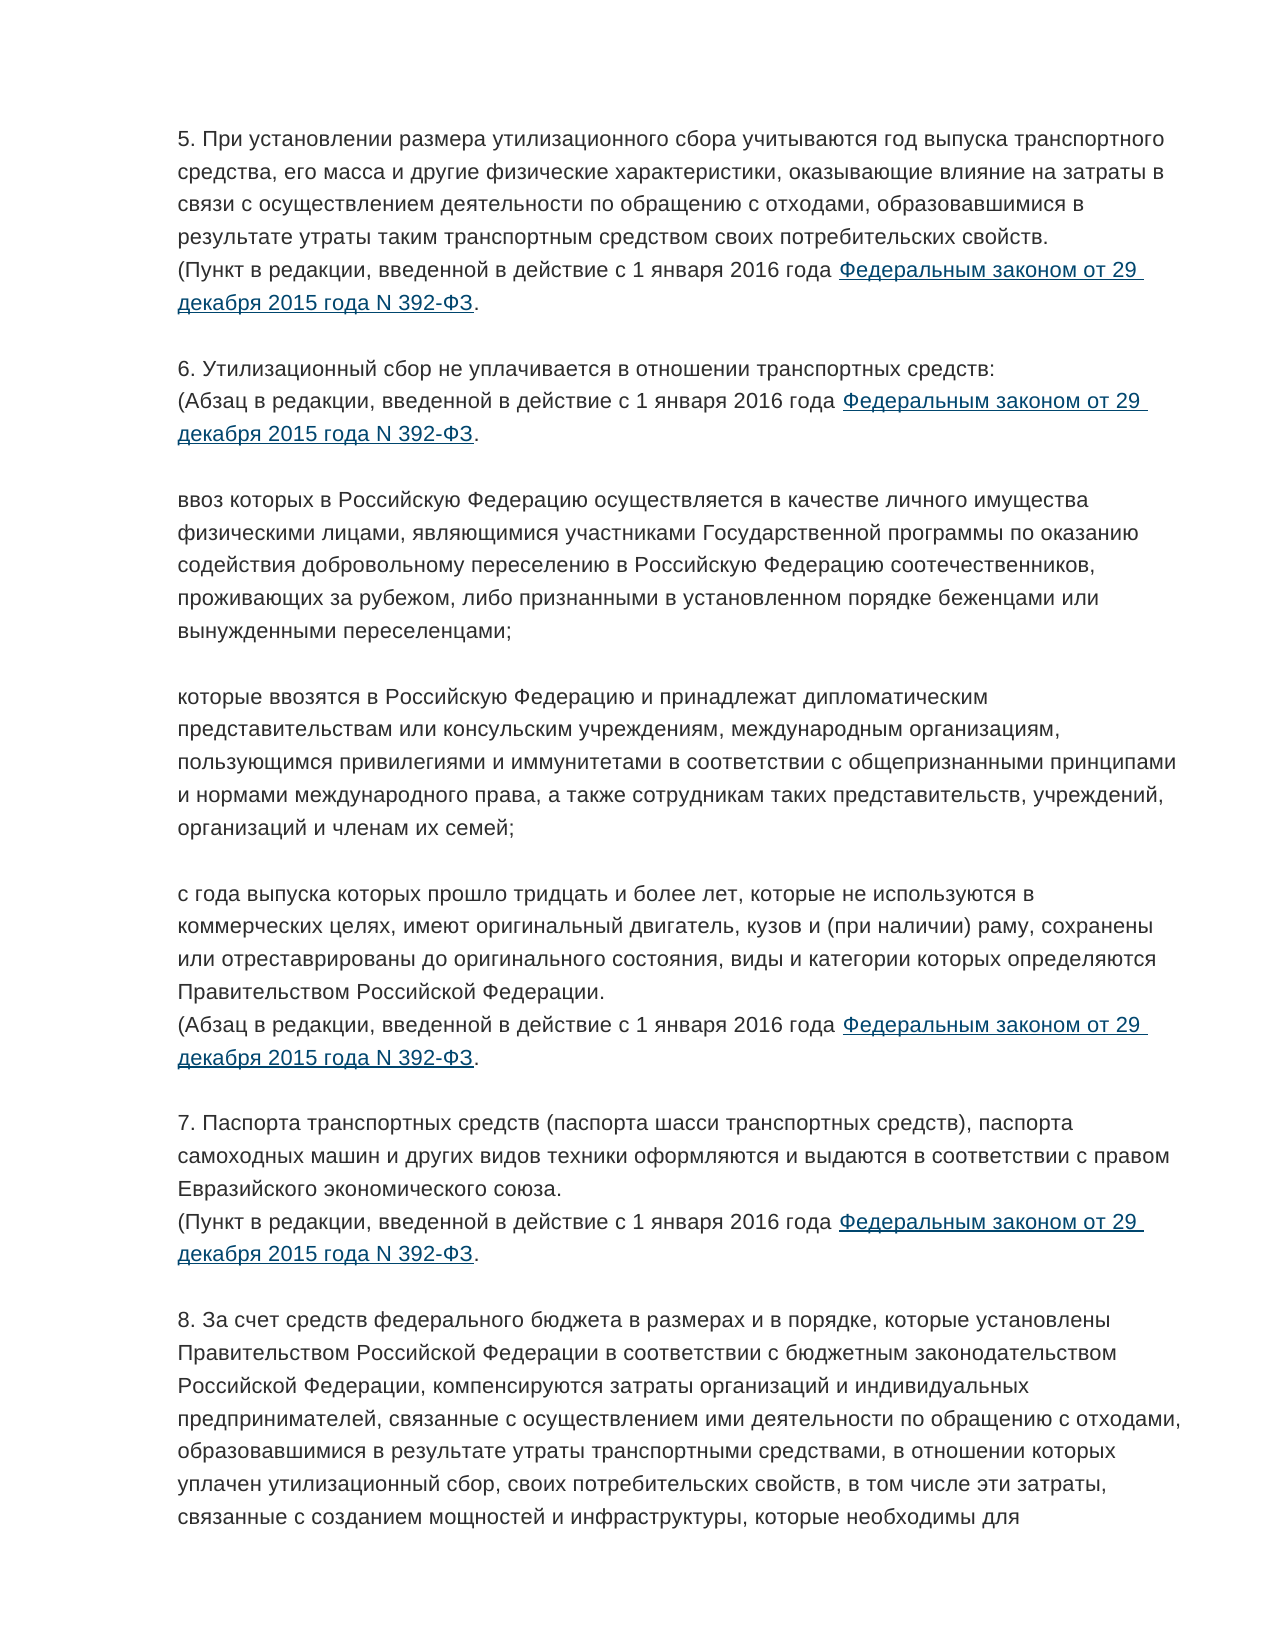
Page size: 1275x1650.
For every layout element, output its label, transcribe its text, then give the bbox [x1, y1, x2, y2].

text 5. При установлении размера утилизационного сбора учитываются год выпуска транспортного средства, его масса и другие физические характеристики, оказывающие влияние на затраты в связи с осуществлением деятельности по обращению с отходами, образовавшимися в результате утраты таким транспортным средством своих потребительских свойств. (Пункт в редакции, введенной в действие с 1 января 2016 года Федеральным законом от 29 декабря 2015 года N 392-ФЗ. [177, 118, 1186, 348]
text 7. Паспорта транспортных средств (паспорта шасси транспортных средств), паспорта самоходных машин и других видов техники оформляются и выдаются в соответствии с правом Евразийского экономического союза. (Пункт в редакции, введенной в действие с 1 января 2016 года Федеральным законом от 29 декабря 2015 года N 392-ФЗ. [177, 1102, 1186, 1299]
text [177, 1299, 1186, 1529]
text 6. Утилизационный сбор не уплачивается в отношении транспортных средств: (Абзац в редакции, введенной в действие с 1 января 2016 года Федеральным законом от 29 декабря 2015 года N 392-ФЗ. ввоз которых в Российскую Федерацию осуществляется в качестве личного имущества физическими лицами, являющимися участниками Государственной программы по оказанию содействия добровольному переселению в Российскую Федерацию соотечественников, проживающих за рубежом, либо признанными в установленном порядке беженцами или вынужденными переселенцами; которые ввозятся в Российскую Федерацию и принадлежат дипломатическим представительствам или консульским учреждениям, международным организациям, пользующимся привилегиями и иммунитетами в соответствии с общепризнанными принципами и нормами международного права, а также сотрудникам таких представительств, учреждений, организаций и членам их семей; с года выпуска которых прошло тридцать и более лет, которые не используются в коммерческих целях, имеют оригинальный двигатель, кузов и (при наличии) раму, сохранены или отреставрированы до оригинального состояния, виды и категории которых определяются Правительством Российской Федерации. (Абзац в редакции, введенной в действие с 1 января 2016 года Федеральным законом от 29 декабря 2015 года N 392-ФЗ. [177, 348, 1186, 1102]
